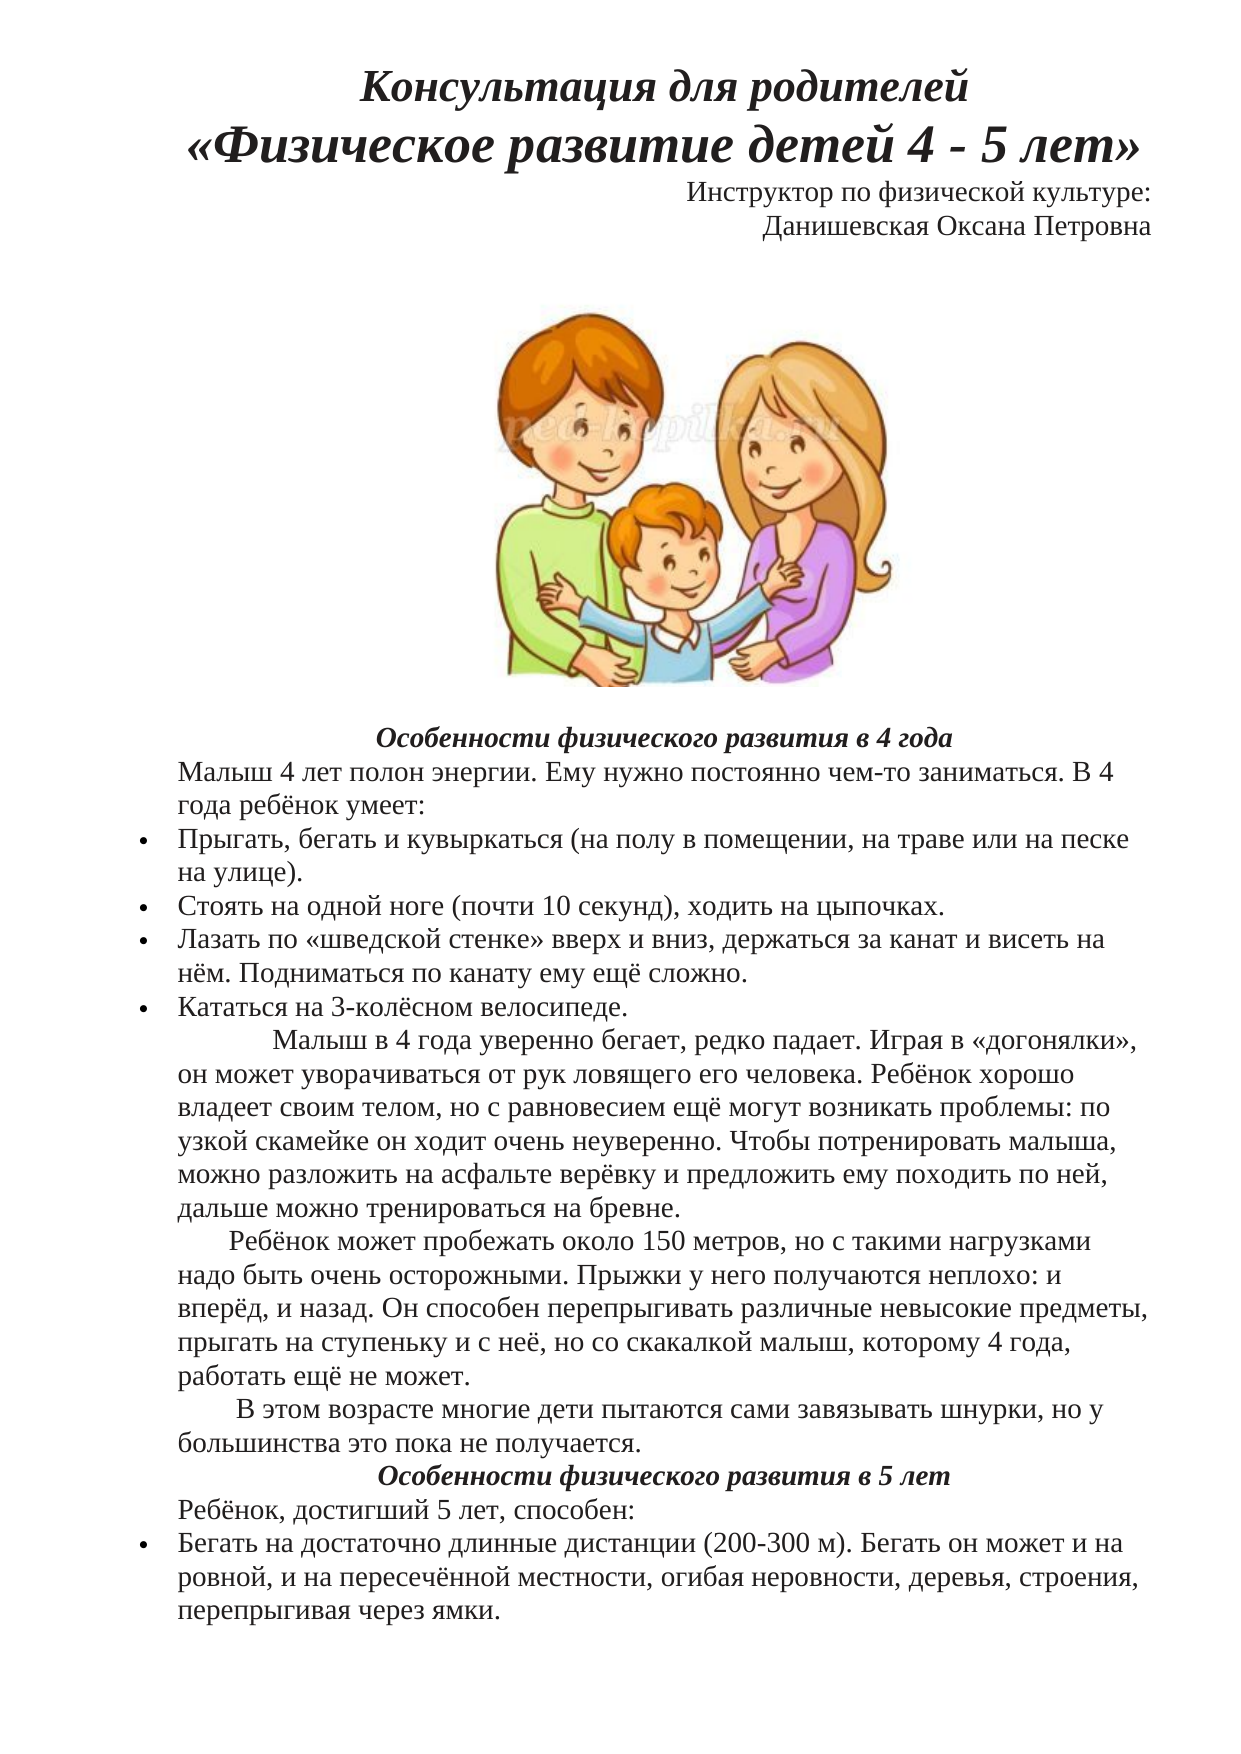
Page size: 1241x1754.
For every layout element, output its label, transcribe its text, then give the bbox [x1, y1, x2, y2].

list Лазать по «шведской стенке» вверх и вниз, держаться за канат и висеть на нём. Подниматься по канату ему ещё сложно. [140, 922, 1152, 989]
list Бегать на достаточно длинные дистанции (200-300 м). Бегать он может и на ровной, и на пересечённой местности, огибая неровности, деревья, строения, перепрыгивая через ямки. [140, 1525, 1152, 1626]
text Особенности физического развития в 4 года [177, 720, 1152, 754]
text Ребёнок может пробежать около 150 метров, но с такими нагрузками надо быть очень осторожными. Прыжки у него получаются неплохо: и вперёд, и назад. Он способен перепрыгивать различные невысокие предметы, прыгать на ступеньку и с неё, но со скакалкой малыш, которому 4 года, работать ещё не может. [177, 1223, 1152, 1391]
text Малыш в 4 года уверенно бегает, редко падает. Играя в «догонялки», он может уворачиваться от рук ловящего его человека. Ребёнок хорошо владеет своим телом, но с равновесием ещё могут возникать проблемы: по узкой скамейке он ходит очень неуверенно. Чтобы потренировать малыша, можно разложить на асфальте верёвку и предложить ему походить по ней, дальше можно тренироваться на бревне. [177, 1022, 1152, 1223]
list Кататься на 3-колёсном велосипеде. [140, 989, 1152, 1022]
text Ребёнок, достигший 5 лет, способен: [177, 1492, 1152, 1525]
list Стоять на одной ноге (почти 10 секунд), ходить на цыпочках. [140, 888, 1152, 922]
text Инструктор по физической культуре: [177, 174, 1152, 208]
text «Физическое развитие детей 4 - 5 лет» [177, 112, 1152, 174]
text Данишевская Оксана Петровна [177, 208, 1152, 241]
text Особенности физического развития в 5 лет [177, 1458, 1152, 1492]
text В этом возрасте многие дети пытаются сами завязывать шнурки, но у большинства это пока не получается. [177, 1391, 1152, 1458]
text Консультация для родителей [177, 59, 1152, 112]
list Прыгать, бегать и кувыркаться (на полу в помещении, на траве или на песке на улице). [140, 821, 1152, 888]
text Малыш 4 лет полон энергии. Ему нужно постоянно чем-то заниматься. В 4 года ребёнок умеет: [177, 754, 1152, 821]
picture [290, 302, 1039, 687]
